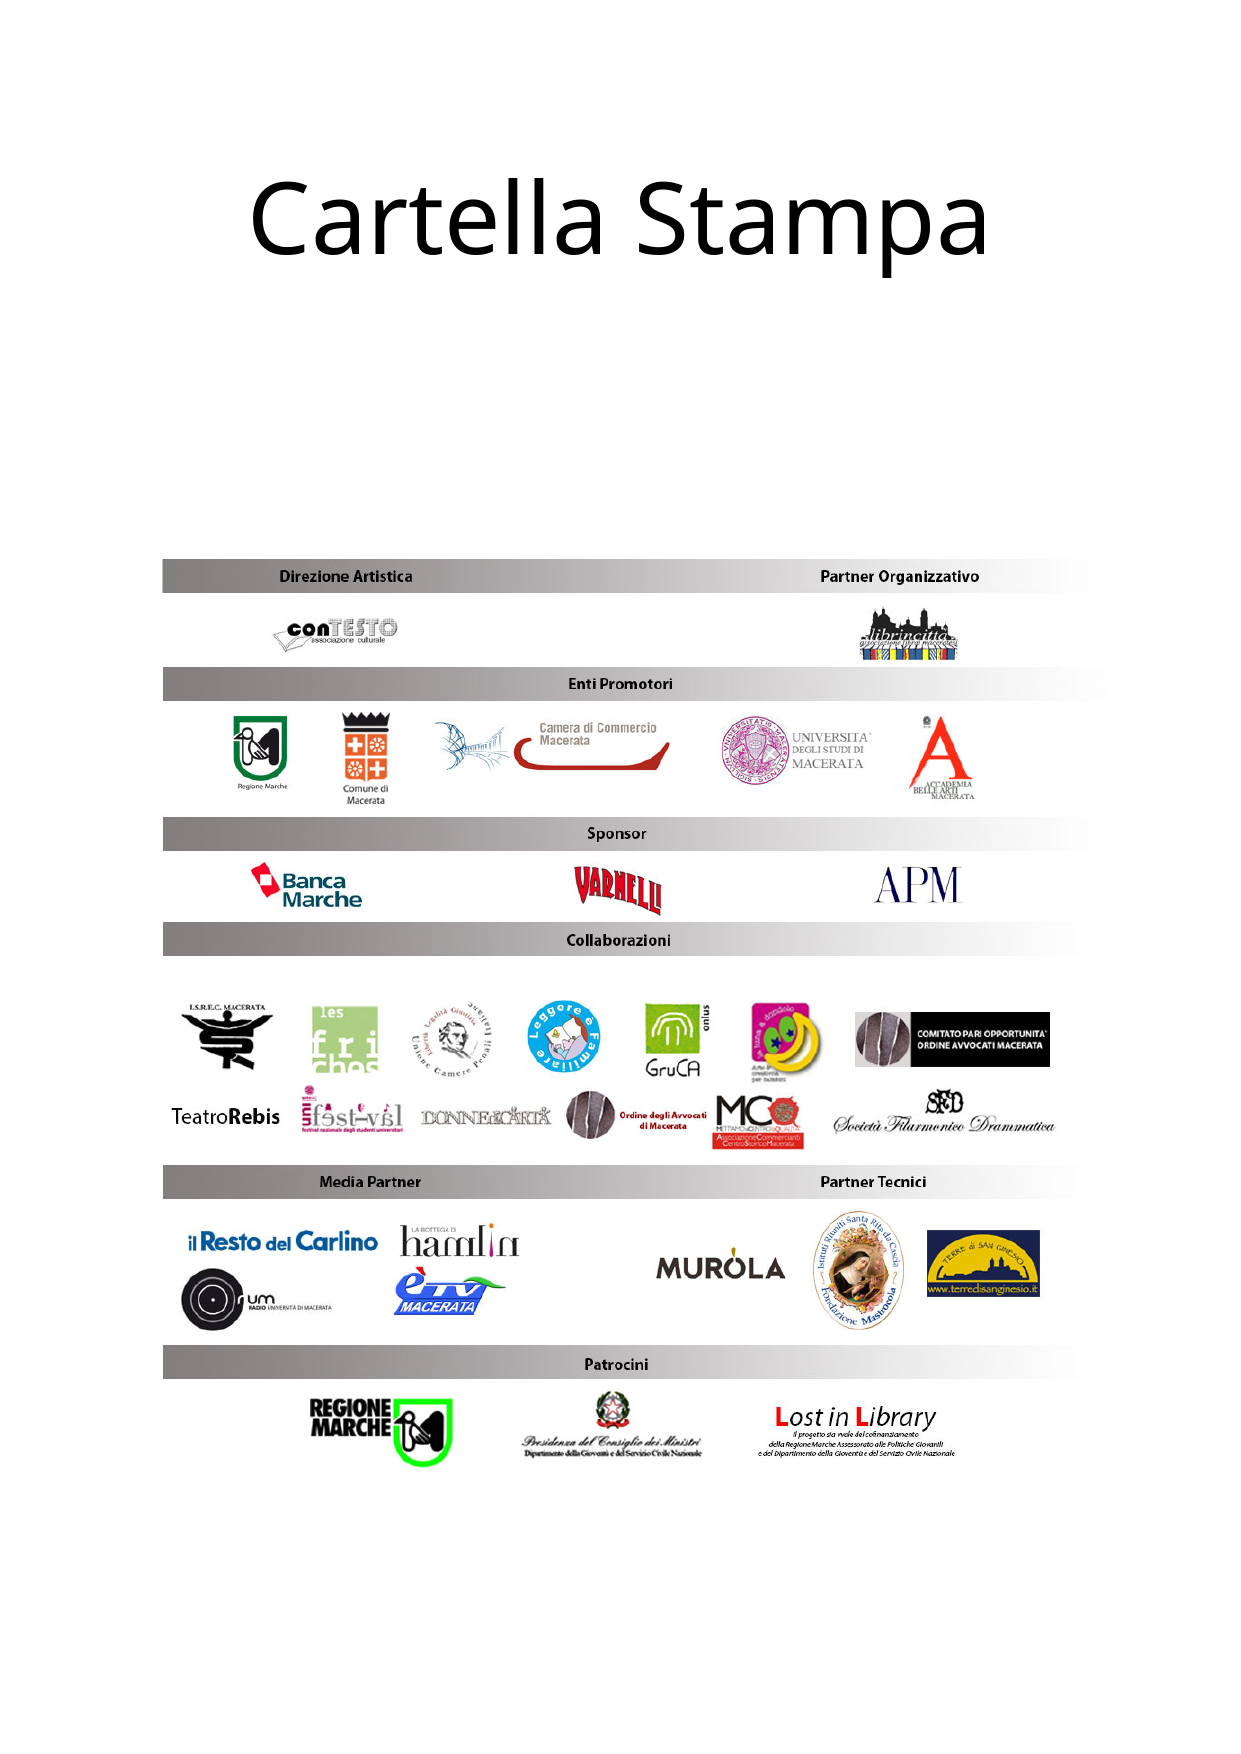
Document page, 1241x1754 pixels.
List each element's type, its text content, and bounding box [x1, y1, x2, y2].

text Cartella Stampa [118, 148, 1122, 284]
picture [118, 502, 1123, 1507]
